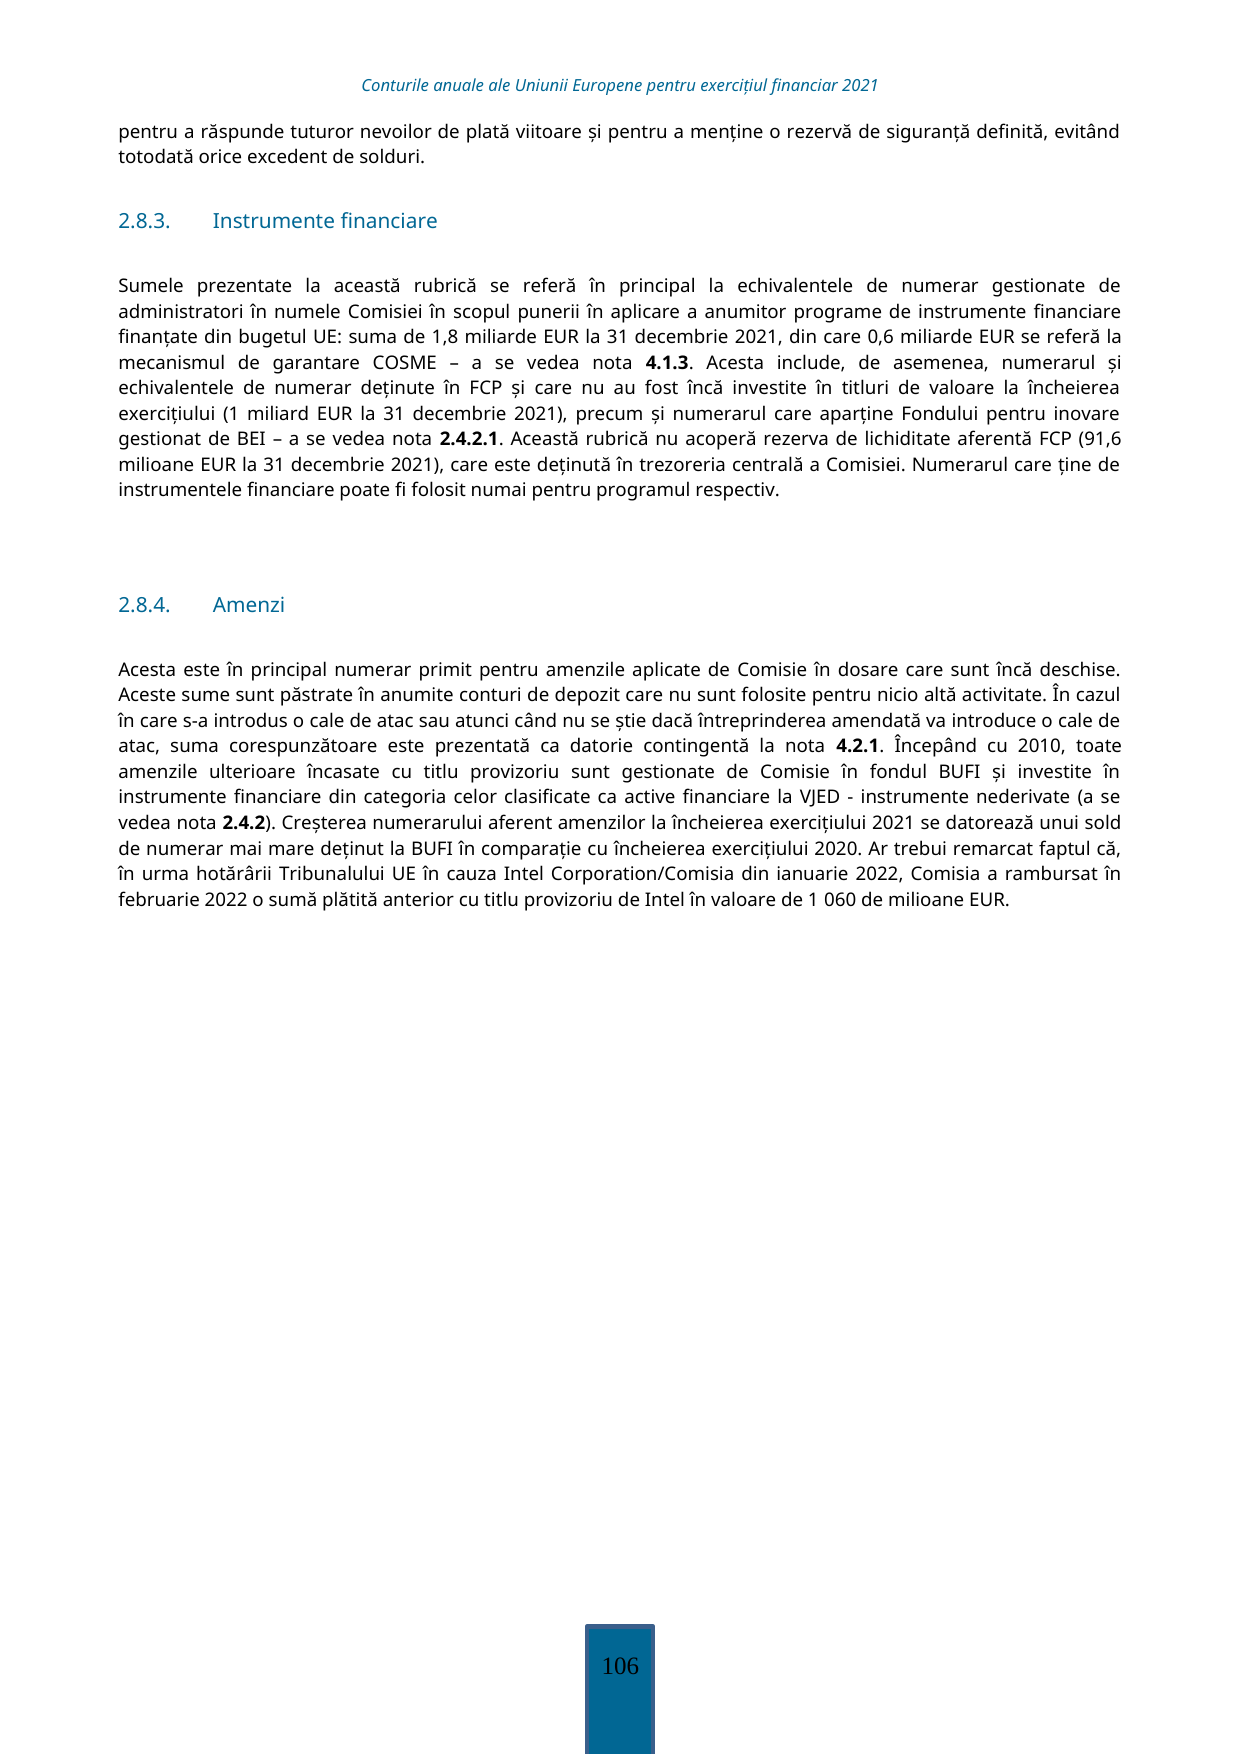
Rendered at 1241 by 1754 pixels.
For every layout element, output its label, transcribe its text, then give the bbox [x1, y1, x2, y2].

text Instrumente financiare [118, 207, 1122, 235]
text Amenzi [118, 590, 1122, 619]
text Acesta este în principal numerar primit pentru amenzile aplicate de Comisie în dosare care sunt încă deschise. Aceste sume sunt păstrate în anumite conturi de depozit care nu sunt folosite pentru nicio altă activitate. În cazul în care s-a introdus o cale de atac sau atunci când nu se știe dacă întreprinderea amendată va introduce o cale de atac, suma corespunzătoare este prezentată ca datorie contingentă la nota 4.2.1. Începând cu 2010, toate amenzile ulterioare încasate cu titlu provizoriu sunt gestionate de Comisie în fondul BUFI și investite în instrumente financiare din categoria celor clasificate ca active financiare la VJED - instrumente nederivate (a se vedea nota 2.4.2). Creșterea numerarului aferent amenzilor la încheierea exercițiului 2021 se datorează unui sold de numerar mai mare deținut la BUFI în comparație cu încheierea exercițiului 2020. Ar trebui remarcat faptul că, în urma hotărârii Tribunalului UE în cauza Intel Corporation/Comisia din ianuarie 2022, Comisia a rambursat în februarie 2022 o sumă plătită anterior cu titlu provizoriu de Intel în valoare de 1 060 de milioane EUR. [118, 656, 1122, 911]
text Sumele prezentate la această rubrică se referă în principal la echivalentele de numerar gestionate de administratori în numele Comisiei în scopul punerii în aplicare a anumitor programe de instrumente financiare finanțate din bugetul UE: suma de 1,8 miliarde EUR la 31 decembrie 2021, din care 0,6 miliarde EUR se referă la mecanismul de garantare COSME – a se vedea nota 4.1.3. Acesta include, de asemenea, numerarul și echivalentele de numerar deținute în FCP și care nu au fost încă investite în titluri de valoare la încheierea exercițiului (1 miliard EUR la 31 decembrie 2021), precum și numerarul care aparține Fondului pentru inovare gestionat de BEI – a se vedea nota 2.4.2.1. Această rubrică nu acoperă rezerva de lichiditate aferentă FCP (91,6 milioane EUR la 31 decembrie 2021), care este deținută în trezoreria centrală a Comisiei. Numerarul care ține de instrumentele financiare poate fi folosit numai pentru programul respectiv. [118, 273, 1122, 502]
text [118, 118, 1122, 169]
